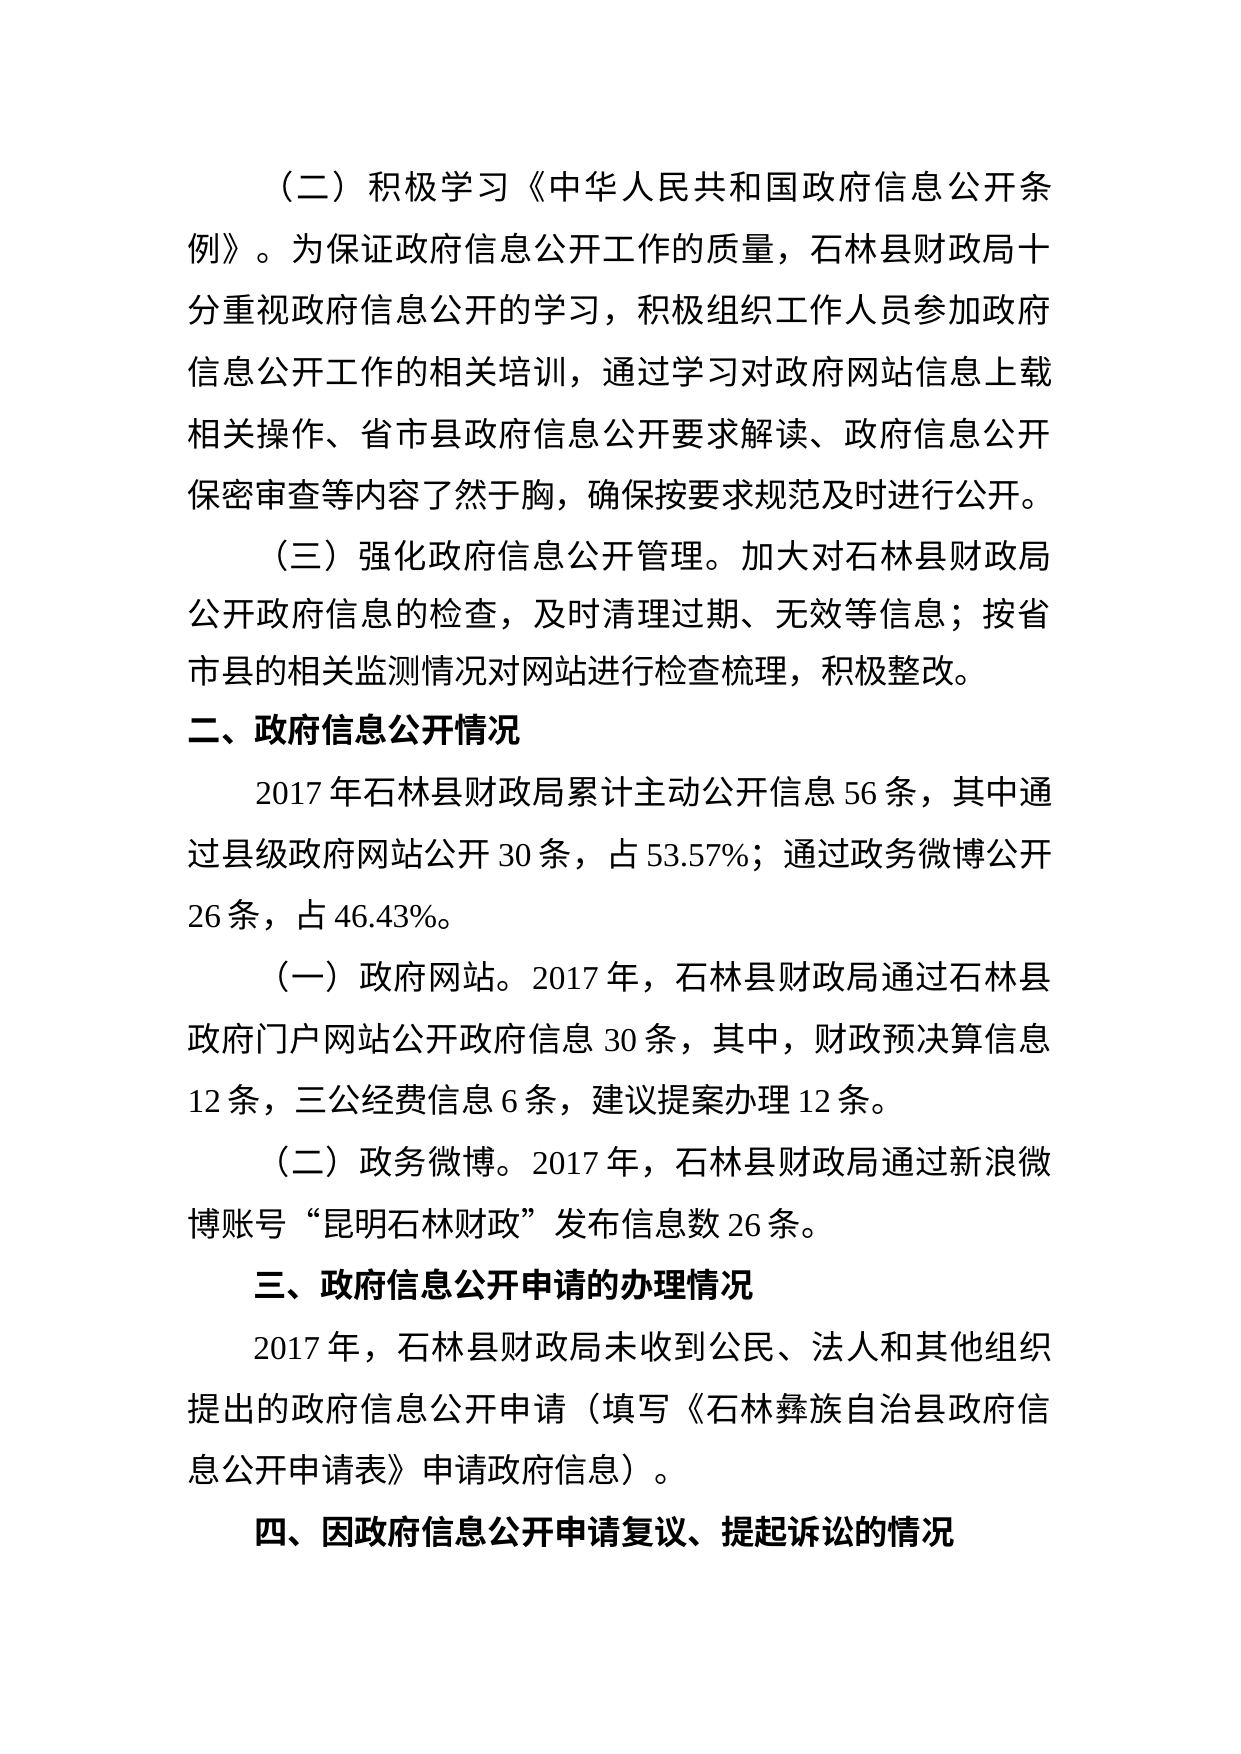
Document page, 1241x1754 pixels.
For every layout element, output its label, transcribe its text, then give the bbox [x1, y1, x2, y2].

text 2017年石林县财政局累计主动公开信息56条，其中通过县级政府网站公开30条，占53.57%；通过政务微博公开26条，占46.43%。 [187, 755, 1053, 940]
text 四、因政府信息公开申请复议、提起诉讼的情况 [187, 1495, 1053, 1557]
text （一）政府网站。2017年，石林县财政局通过石林县政府门户网站公开政府信息30条，其中，财政预决算信息12条，三公经费信息6条，建议提案办理12条。 [187, 940, 1053, 1125]
text 三、政府信息公开申请的办理情况 [187, 1248, 1053, 1310]
text 2017年，石林县财政局未收到公民、法人和其他组织提出的政府信息公开申请（填写《石林彝族自治县政府信息公开申请表》申请政府信息）。 [187, 1310, 1053, 1495]
text （二）积极学习《中华人民共和国政府信息公开条例》。为保证政府信息公开工作的质量，石林县财政局十分重视政府信息公开的学习，积极组织工作人员参加政府信息公开工作的相关培训，通过学习对政府网站信息上载相关操作、省市县政府信息公开要求解读、政府信息公开保密审查等内容了然于胸，确保按要求规范及时进行公开。 [187, 150, 1053, 520]
text （三）强化政府信息公开管理。加大对石林县财政局公开政府信息的检查，及时清理过期、无效等信息；按省市县的相关监测情况对网站进行检查梳理，积极整改。 [187, 520, 1053, 693]
text 二、政府信息公开情况 [187, 693, 1053, 755]
text （二）政务微博。2017年，石林县财政局通过新浪微博账号“昆明石林财政”发布信息数26条。 [187, 1125, 1053, 1248]
